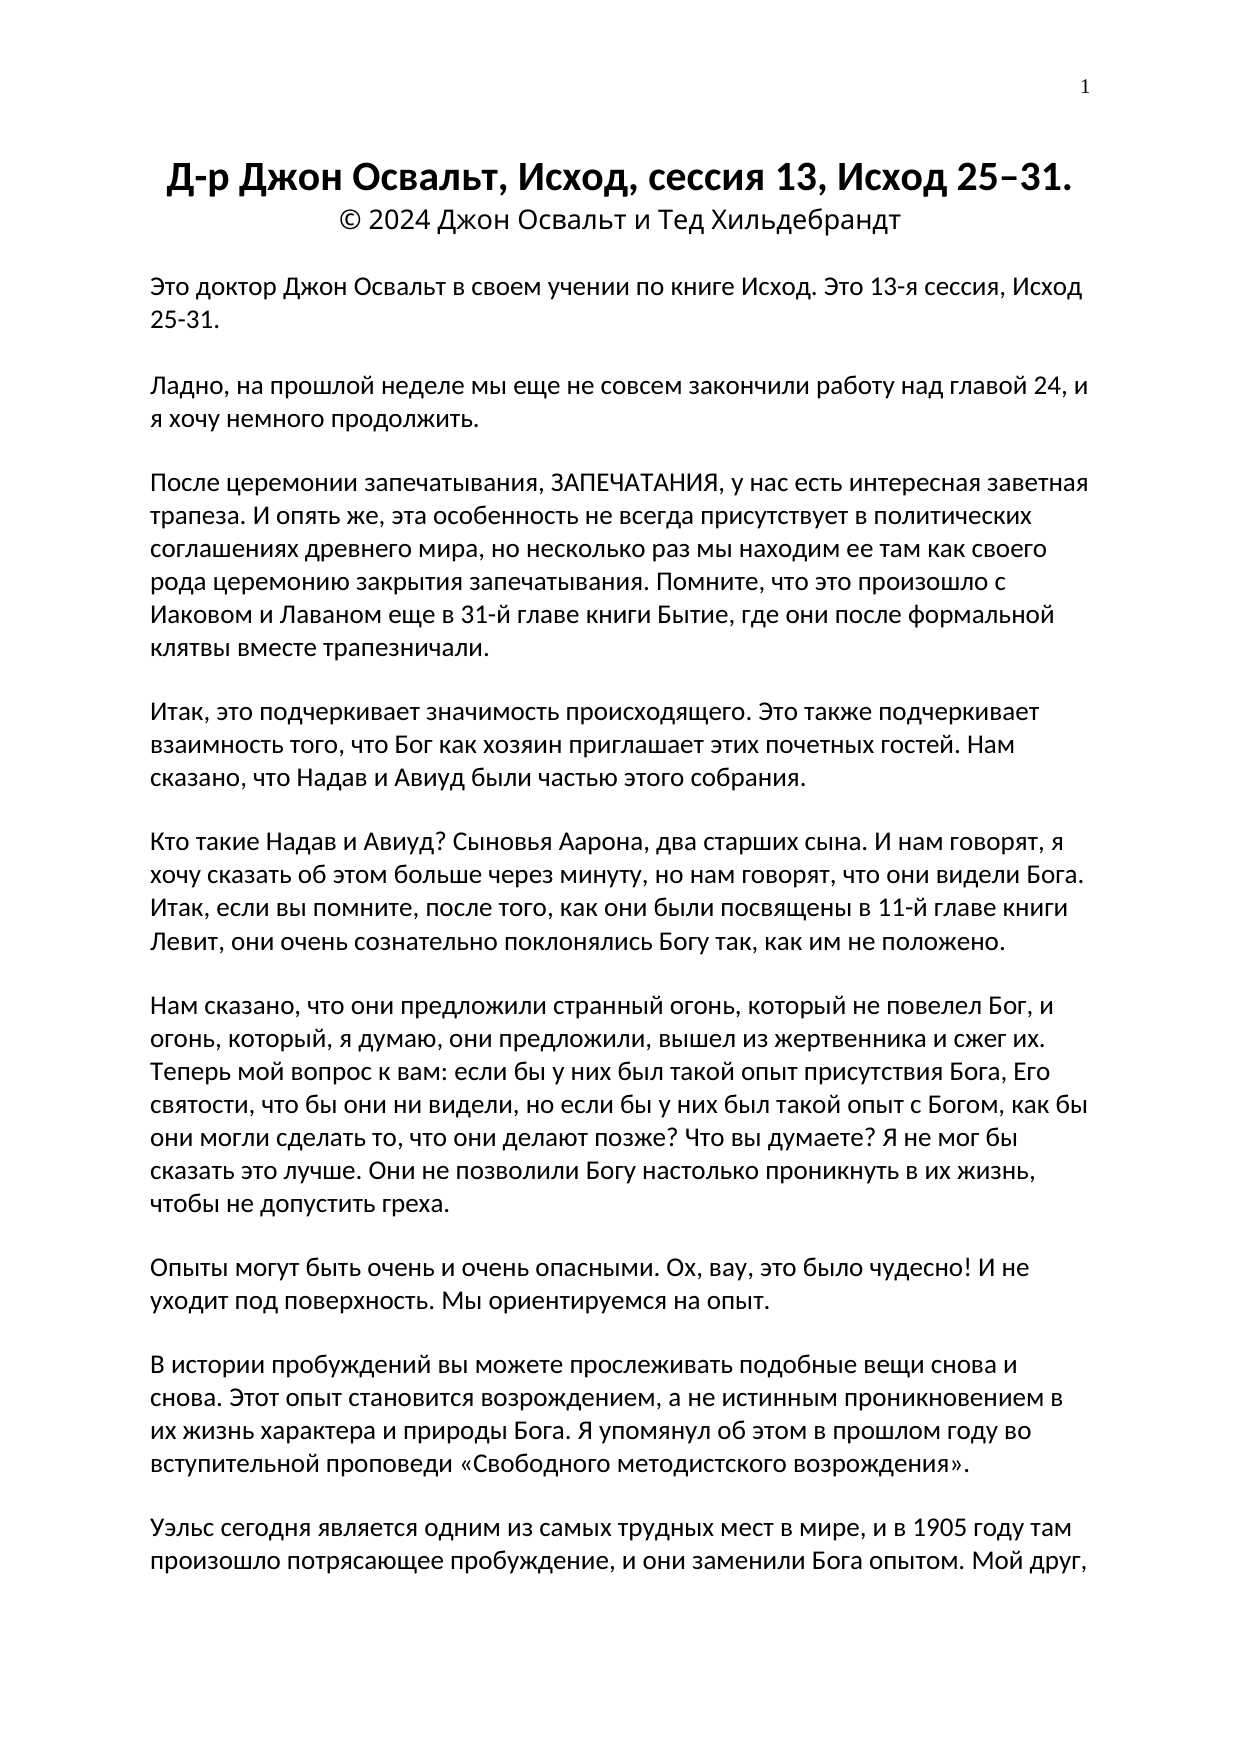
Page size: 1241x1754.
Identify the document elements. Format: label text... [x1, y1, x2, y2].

text Итак, это подчеркивает значимость происходящего. Это также подчеркивает взаимность того, что Бог как хозяин приглашает этих почетных гостей. Нам сказано, что Надав и Авиуд были частью этого собрания. [150, 694, 1090, 793]
text © 2024 Джон Освальт и Тед Хильдебрандт [150, 201, 1090, 238]
text Это доктор Джон Освальт в своем учении по книге Исход. Это 13-я сессия, Исход 25-31. Ладно, на прошлой неделе мы еще не совсем закончили работу над главой 24, и я хочу немного продолжить. [150, 269, 1090, 434]
text Опыты могут быть очень и очень опасными. Ох, вау, это было чудесно! И не уходит под поверхность. Мы ориентируемся на опыт. [150, 1250, 1090, 1316]
text Д-р Джон Освальт, Исход, сессия 13, Исход 25–31. [150, 150, 1090, 201]
text Кто такие Надав и Авиуд? Сыновья Аарона, два старших сына. И нам говорят, я хочу сказать об этом больше через минуту, но нам говорят, что они видели Бога. Итак, если вы помните, после того, как они были посвящены в 11-й главе книги Левит, они очень сознательно поклонялись Богу так, как им не положено. [150, 824, 1090, 957]
text Нам сказано, что они предложили странный огонь, который не повелел Бог, и огонь, который, я думаю, они предложили, вышел из жертвенника и сжег их. Теперь мой вопрос к вам: если бы у них был такой опыт присутствия Бога, Его святости, что бы они ни видели, но если бы у них был такой опыт с Богом, как бы они могли сделать то, что они делают позже? Что вы думаете? Я не мог бы сказать это лучше. Они не позволили Богу настолько проникнуть в их жизнь, чтобы не допустить греха. [150, 988, 1090, 1219]
text В истории пробуждений вы можете прослеживать подобные вещи снова и снова. Этот опыт становится возрождением, а не истинным проникновением в их жизнь характера и природы Бога. Я упомянул об этом в прошлом году во вступительной проповеди «Свободного методистского возрождения». [150, 1347, 1090, 1479]
text После церемонии запечатывания, ЗАПЕЧАТАНИЯ, у нас есть интересная заветная трапеза. И опять же, эта особенность не всегда присутствует в политических соглашениях древнего мира, но несколько раз мы находим ее там как своего рода церемонию закрытия запечатывания. Помните, что это произошло с Иаковом и Лаваном еще в 31-й главе книги Бытие, где они после формальной клятвы вместе трапезничали. [150, 465, 1090, 663]
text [150, 1511, 1090, 1577]
